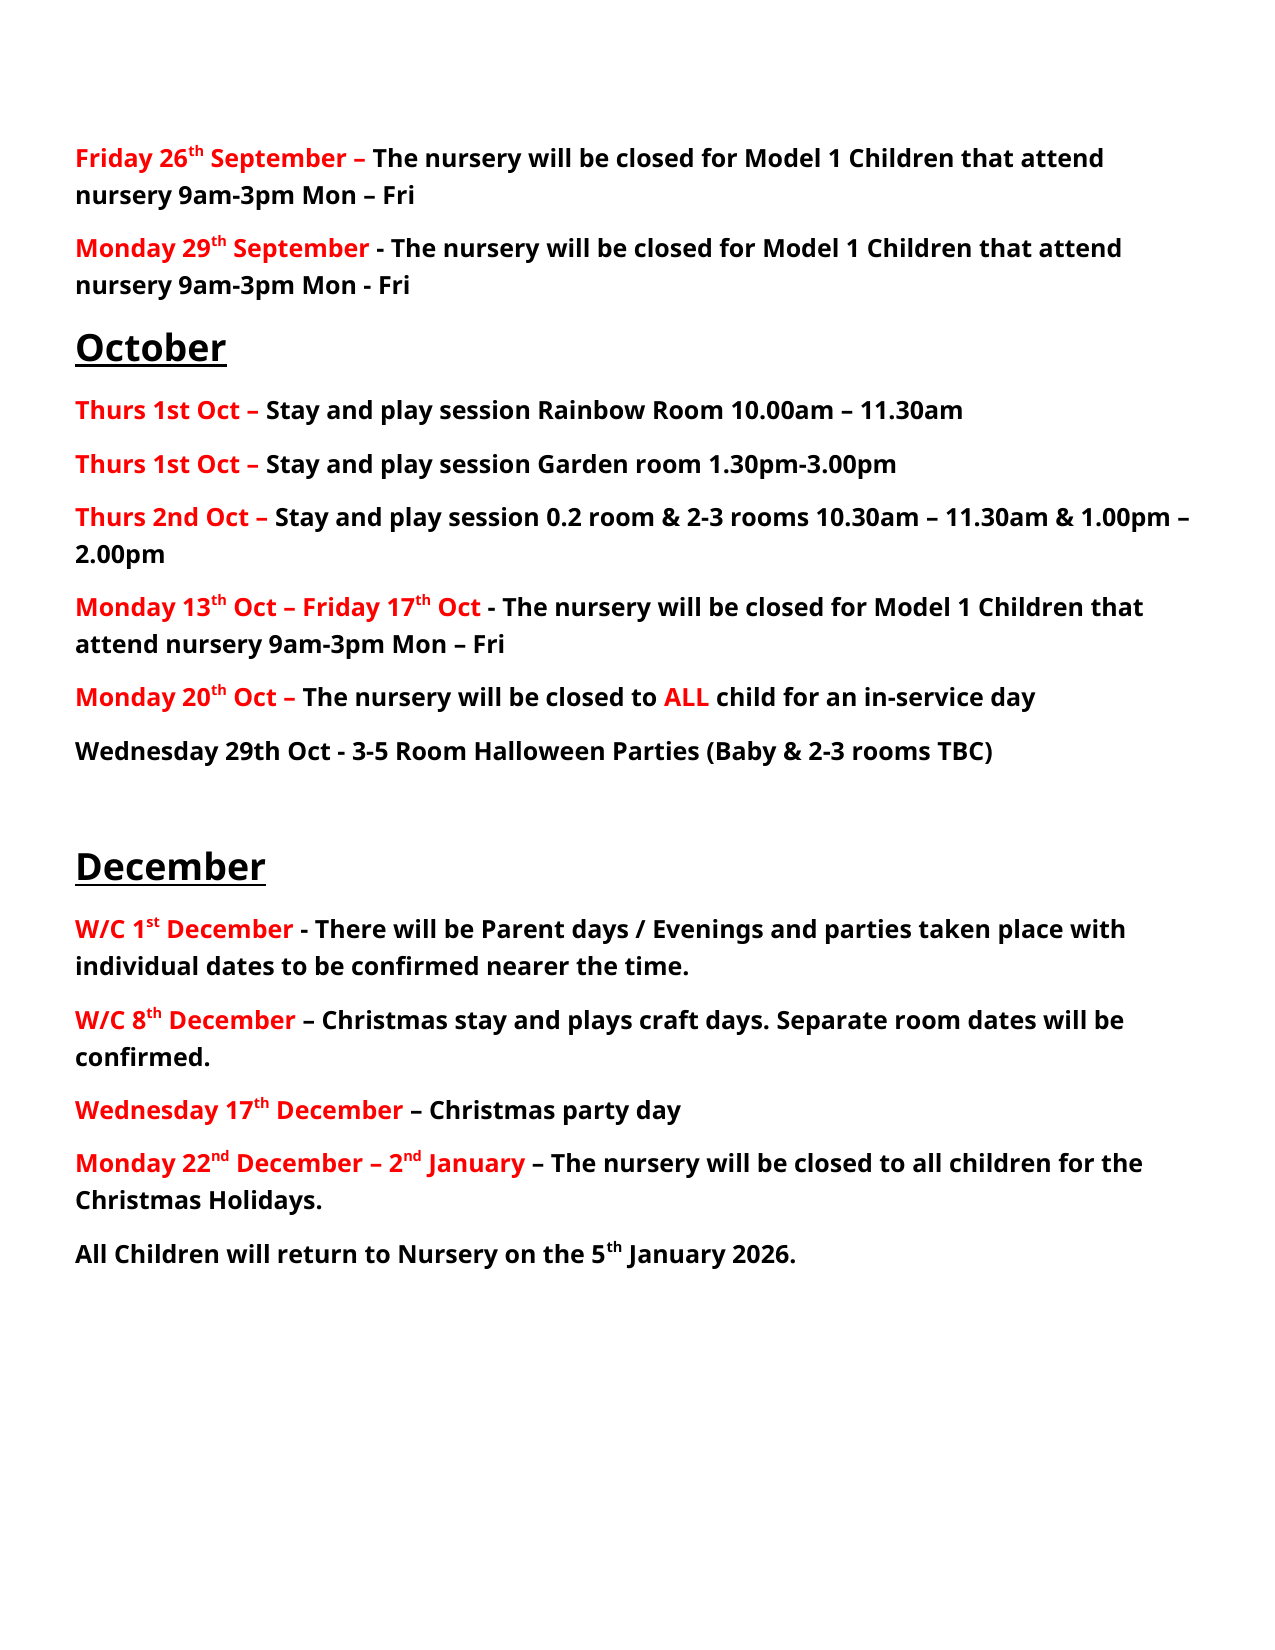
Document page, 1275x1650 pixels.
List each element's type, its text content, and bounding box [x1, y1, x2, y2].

text W/C 8th December – Christmas stay and plays craft days. Separate room dates will be confirmed. [75, 1002, 1200, 1073]
text Wednesday 17th December – Christmas party day [75, 1093, 1200, 1127]
text October [75, 321, 1200, 372]
text Friday 26th September – The nursery will be closed for Model 1 Children that attend nursery 9am-3pm Mon – Fri [75, 141, 1200, 211]
text Thurs 1st Oct – Stay and play session Garden room 1.30pm-3.00pm [75, 446, 1200, 480]
text W/C 1st December - There will be Parent days / Evenings and parties taken place with individual dates to be confirmed nearer the time. [75, 912, 1200, 983]
text Thurs 2nd Oct – Stay and play session 0.2 room & 2-3 rooms 10.30am – 11.30am & 1.00pm – 2.00pm [75, 500, 1200, 571]
text Wednesday 29th Oct - 3-5 Room Halloween Parties (Baby & 2-3 rooms TBC) [75, 733, 1200, 768]
text Thurs 1st Oct – Stay and play session Rainbow Room 10.00am – 11.30am [75, 393, 1200, 427]
text December [75, 840, 1200, 891]
text Monday 29th September - The nursery will be closed for Model 1 Children that attend nursery 9am-3pm Mon - Fri [75, 231, 1200, 302]
text All Children will return to Nursery on the 5th January 2026. [75, 1236, 1200, 1270]
text Monday 20th Oct – The nursery will be closed to ALL child for an in-service day [75, 680, 1200, 714]
text Monday 13th Oct – Friday 17th Oct - The nursery will be closed for Model 1 Children that attend nursery 9am-3pm Mon – Fri [75, 590, 1200, 661]
text Monday 22nd December – 2nd January – The nursery will be closed to all children for the Christmas Holidays. [75, 1146, 1200, 1217]
